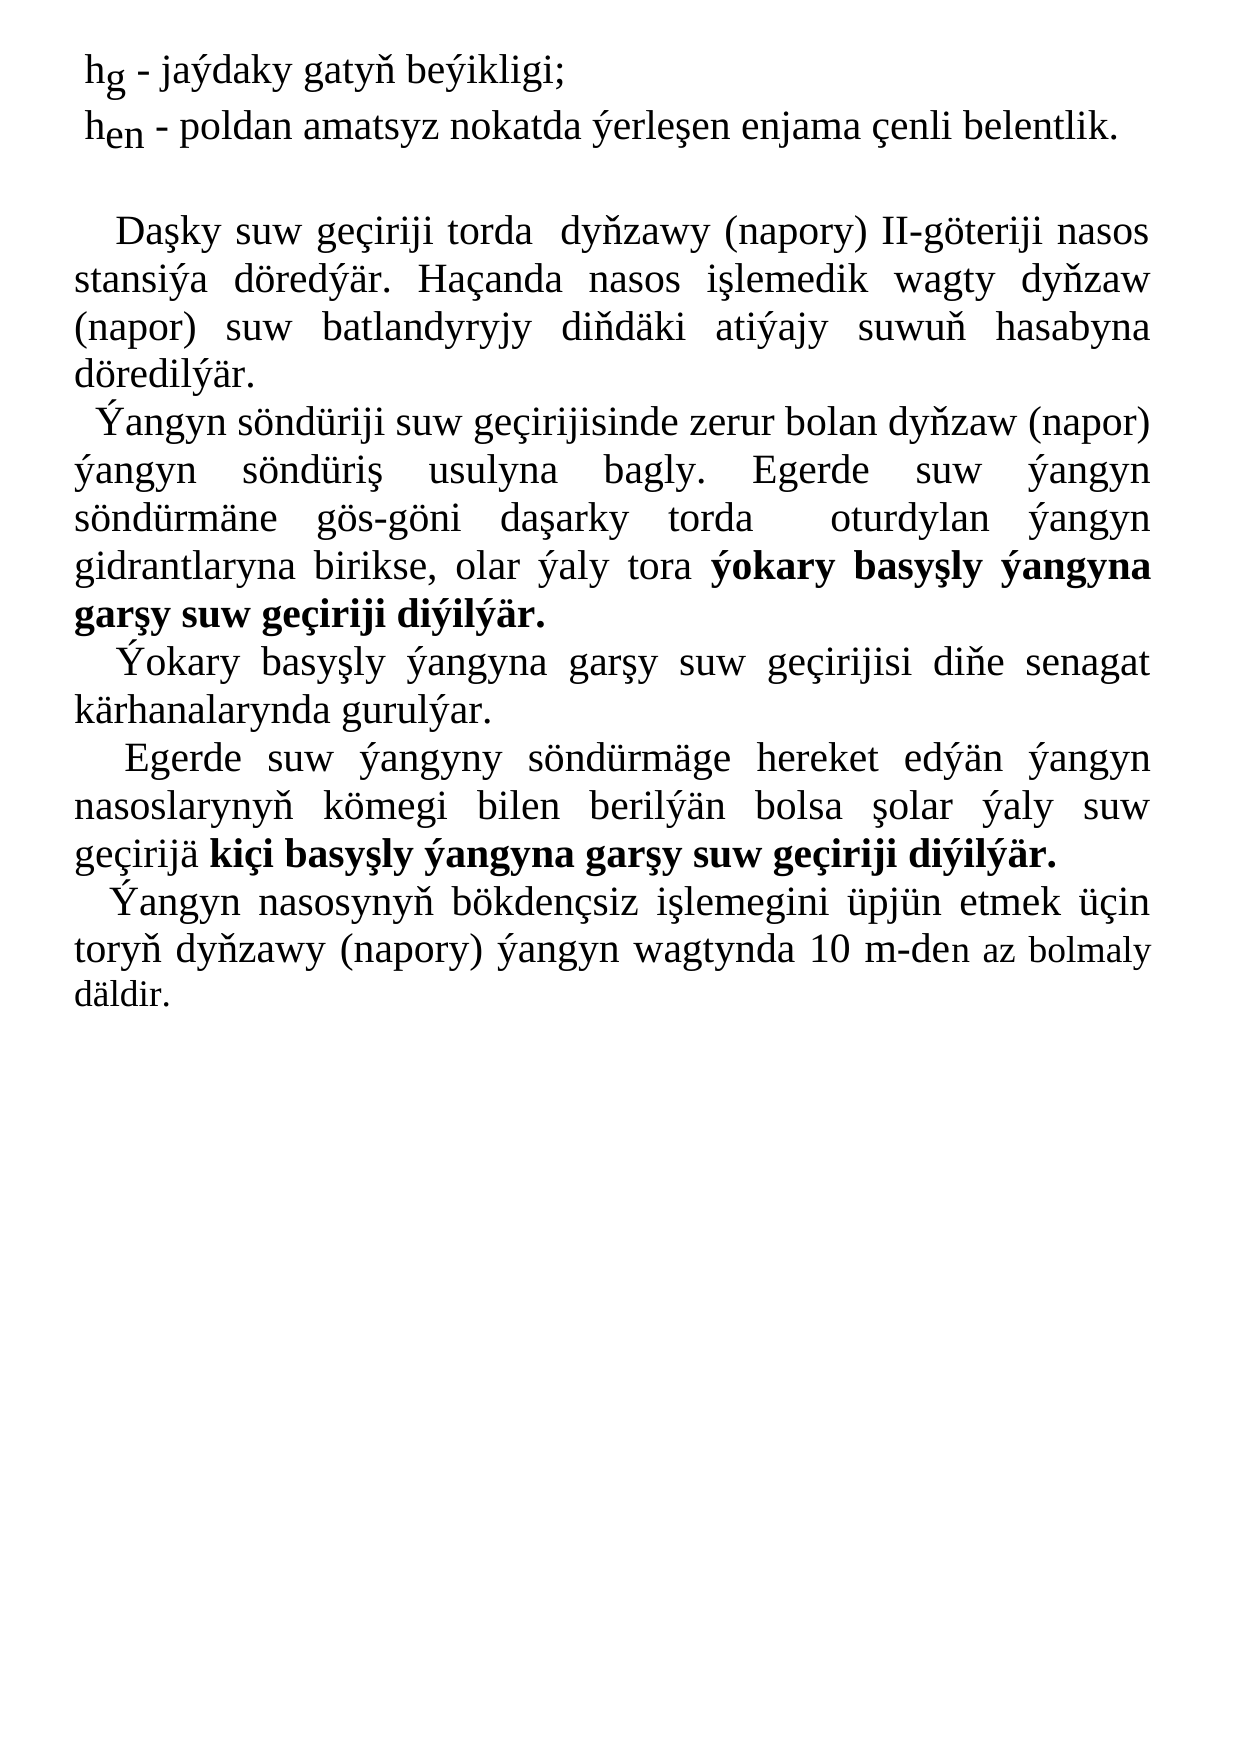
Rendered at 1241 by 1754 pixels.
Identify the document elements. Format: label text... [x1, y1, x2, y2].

text Ýangyn söndüriji suw geçirijisinde zerur bolan dyňzaw (napor) ýangyn söndüriş usulyna bagly. Egerde suw ýangyn söndürmäne gös-göni daşarky torda oturdylan ýangyn gidrantlaryna birikse, olar ýaly tora ýokary basyşly ýangyna garşy suw geçiriji diýilýär. [74, 397, 1152, 636]
text Daşky suw geçiriji torda dyňzawy (napory) II-göteriji nasos stansiýa döredýär. Haçanda nasos işlemedik wagty dyňzaw (napor) suw batlandyryjy diňdäki atiýajy suwuň hasabyna döredilýär. [74, 205, 1152, 397]
text Egerde suw ýangyny söndürmäge hereket edýän ýangyn nasoslarynyň kömegi bilen berilýän bolsa şolar ýaly suw geçirijä kiçi basyşly ýangyna garşy suw geçiriji diýilýär. [74, 732, 1152, 876]
text hen - poldan amatsyz nokatda ýerleşen enjama çenli belentlik. [74, 101, 1152, 157]
text Ýangyn nasosynyň bökdençsiz işlemegini üpjün etmek üçin toryň dyňzawy (napory) ýangyn wagtynda 10 m-den az bolmaly däldir. [74, 876, 1152, 1015]
text hg - jaýdaky gatyň beýikligi; [74, 44, 1152, 101]
text Ýokary basyşly ýangyna garşy suw geçirijisi diňe senagat kärhanalarynda gurulýar. [74, 636, 1152, 732]
